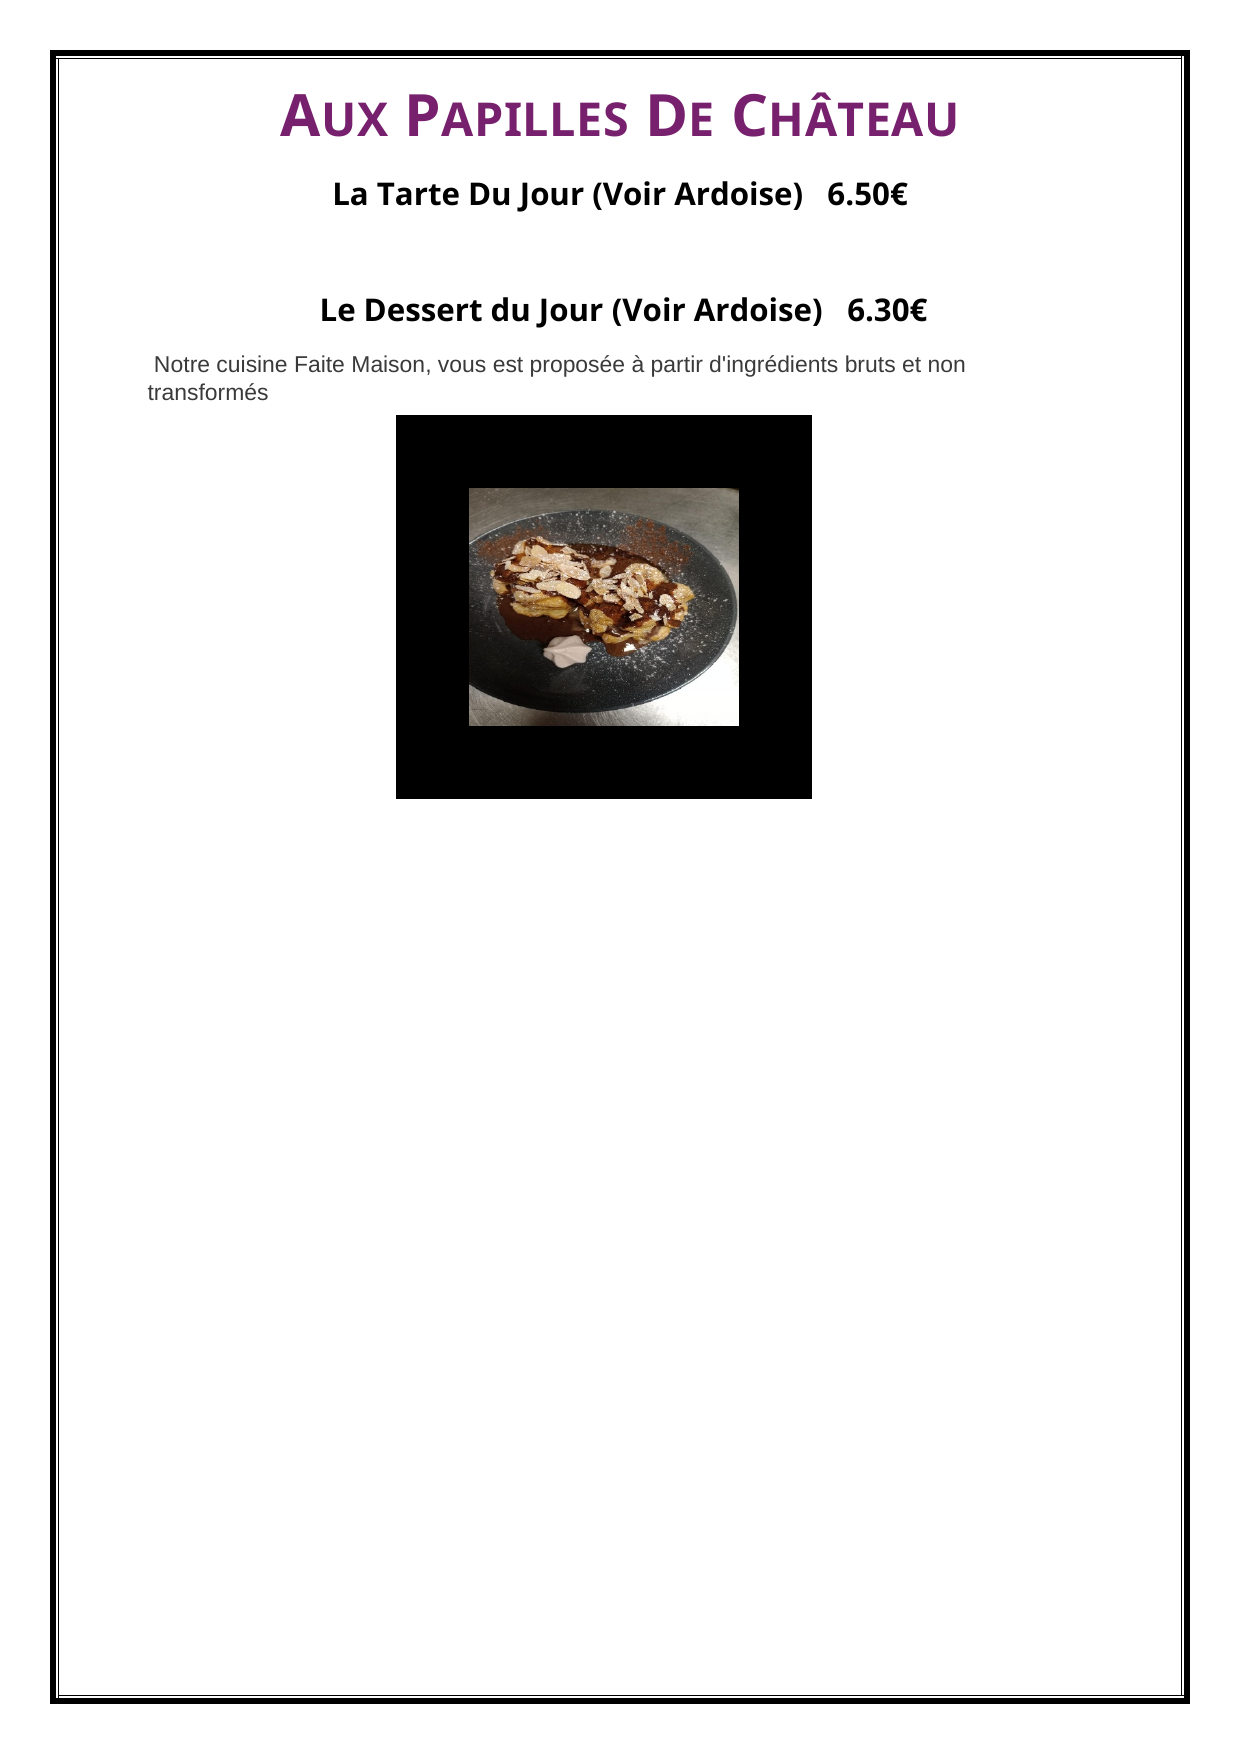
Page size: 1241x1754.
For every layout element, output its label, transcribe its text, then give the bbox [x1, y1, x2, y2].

text Le Dessert du Jour (Voir Ardoise) 6.30€ [147, 288, 1093, 331]
text Notre cuisine Faite Maison, vous est proposée à partir d'ingrédients bruts et non transformés [147, 351, 1093, 405]
text La Tarte Du Jour (Voir Ardoise) 6.50€ [147, 172, 1093, 214]
picture [469, 488, 739, 726]
